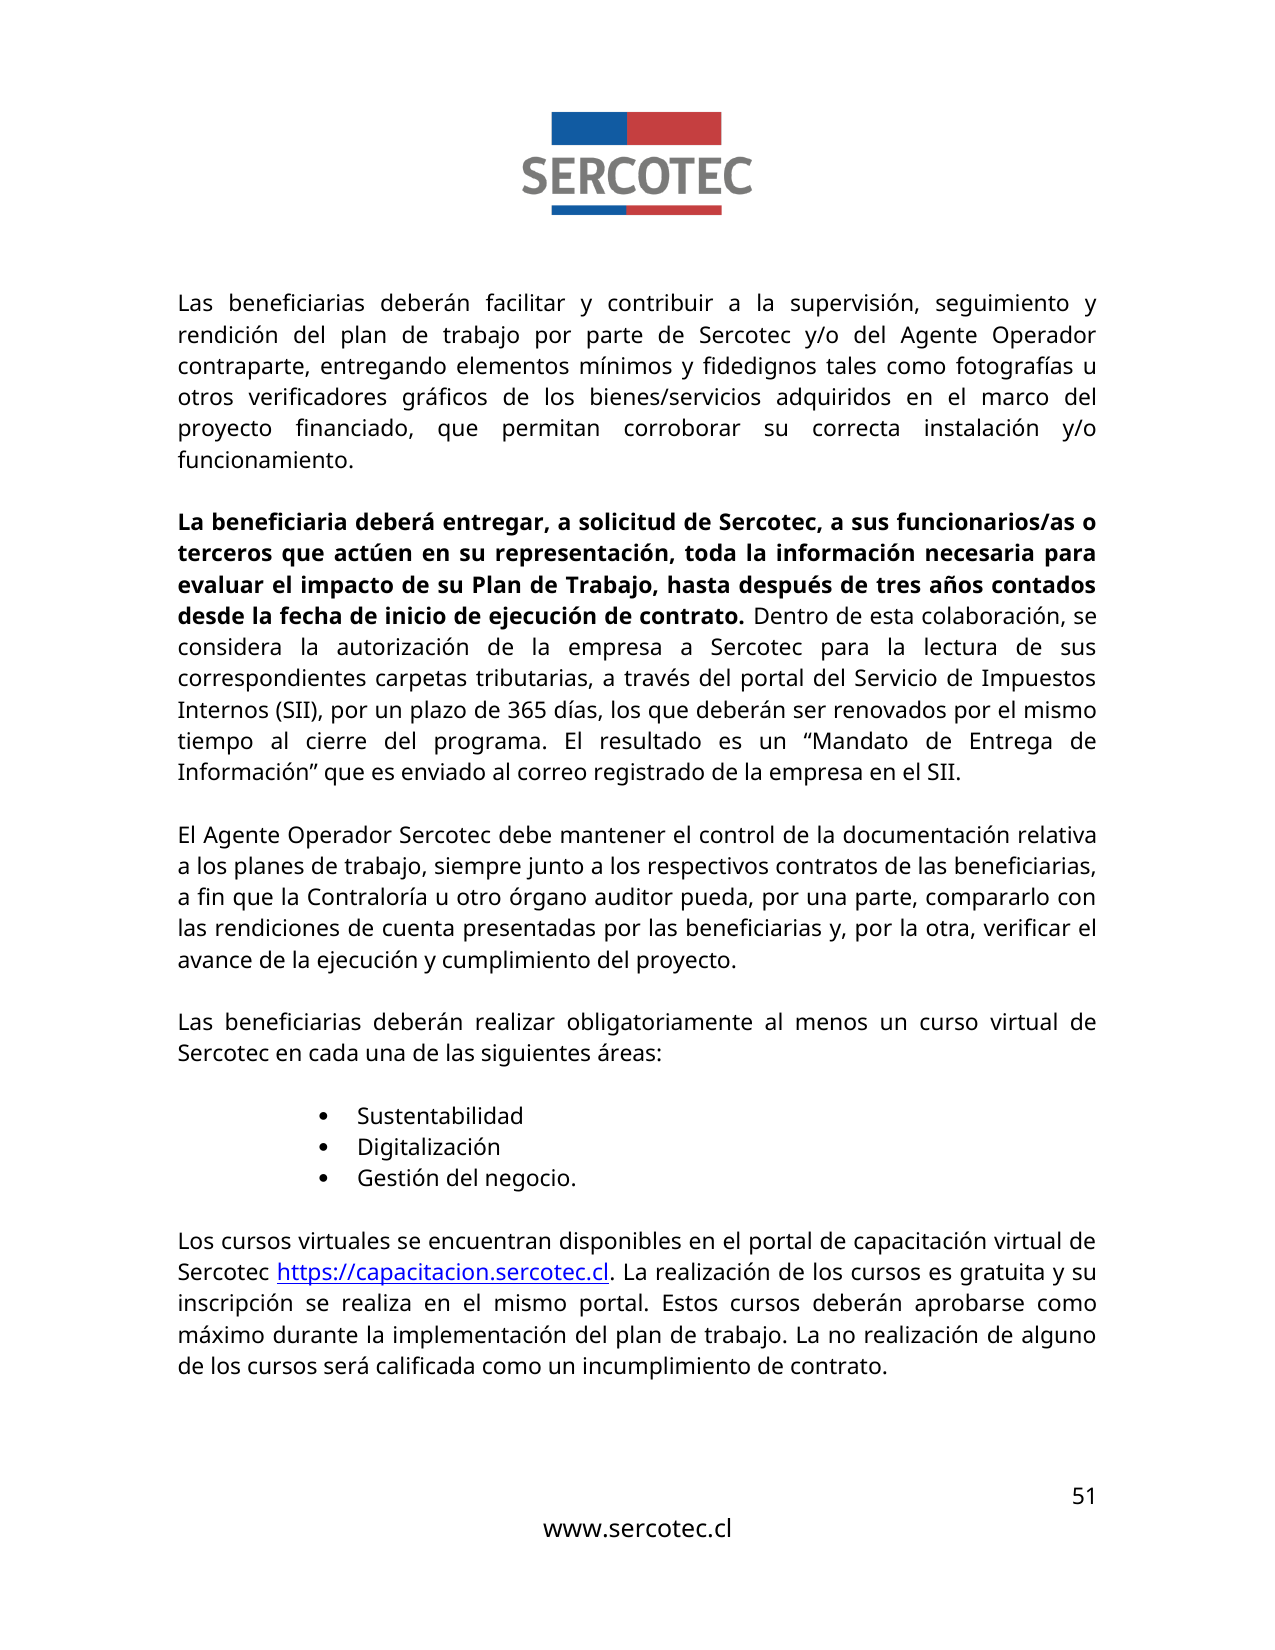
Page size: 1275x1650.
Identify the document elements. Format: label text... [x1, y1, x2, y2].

text Las beneficiarias deberán facilitar y contribuir a la supervisión, seguimiento y rendición del plan de trabajo por parte de Sercotec y/o del Agente Operador contraparte, entregando elementos mínimos y fidedignos tales como fotografías u otros verificadores gráficos de los bienes/servicios adquiridos en el marco del proyecto financiado, que permitan corroborar su correcta instalación y/o funcionamiento. [177, 287, 1098, 475]
text Los cursos virtuales se encuentran disponibles en el portal de capacitación virtual de Sercotec https://capacitacion.sercotec.cl. La realización de los cursos es gratuita y su inscripción se realiza en el mismo portal. Estos cursos deberán aprobarse como máximo durante la implementación del plan de trabajo. La no realización de alguno de los cursos será calificada como un incumplimiento de contrato. [177, 1225, 1098, 1381]
list Sustentabilidad [319, 1100, 1098, 1131]
list Digitalización [319, 1131, 1098, 1162]
text La beneficiaria deberá entregar, a solicitud de Sercotec, a sus funcionarios/as o terceros que actúen en su representación, toda la información necesaria para evaluar el impacto de su Plan de Trabajo, hasta después de tres años contados desde la fecha de inicio de ejecución de contrato. Dentro de esta colaboración, se considera la autorización de la empresa a Sercotec para la lectura de sus correspondientes carpetas tributarias, a través del portal del Servicio de Impuestos Internos (SII), por un plazo de 365 días, los que deberán ser renovados por el mismo tiempo al cierre del programa. El resultado es un “Mandato de Entrega de Información” que es enviado al correo registrado de la empresa en el SII. [177, 506, 1098, 787]
text El Agente Operador Sercotec debe mantener el control de la documentación relativa a los planes de trabajo, siempre junto a los respectivos contratos de las beneficiarias, a fin que la Contraloría u otro órgano auditor pueda, por una parte, compararlo con las rendiciones de cuenta presentadas por las beneficiarias y, por la otra, verificar el avance de la ejecución y cumplimiento del proyecto. [177, 819, 1098, 975]
text Las beneficiarias deberán realizar obligatoriamente al menos un curso virtual de Sercotec en cada una de las siguientes áreas: [177, 1006, 1098, 1069]
list Gestión del negocio. [319, 1162, 1098, 1194]
picture [512, 105, 763, 225]
